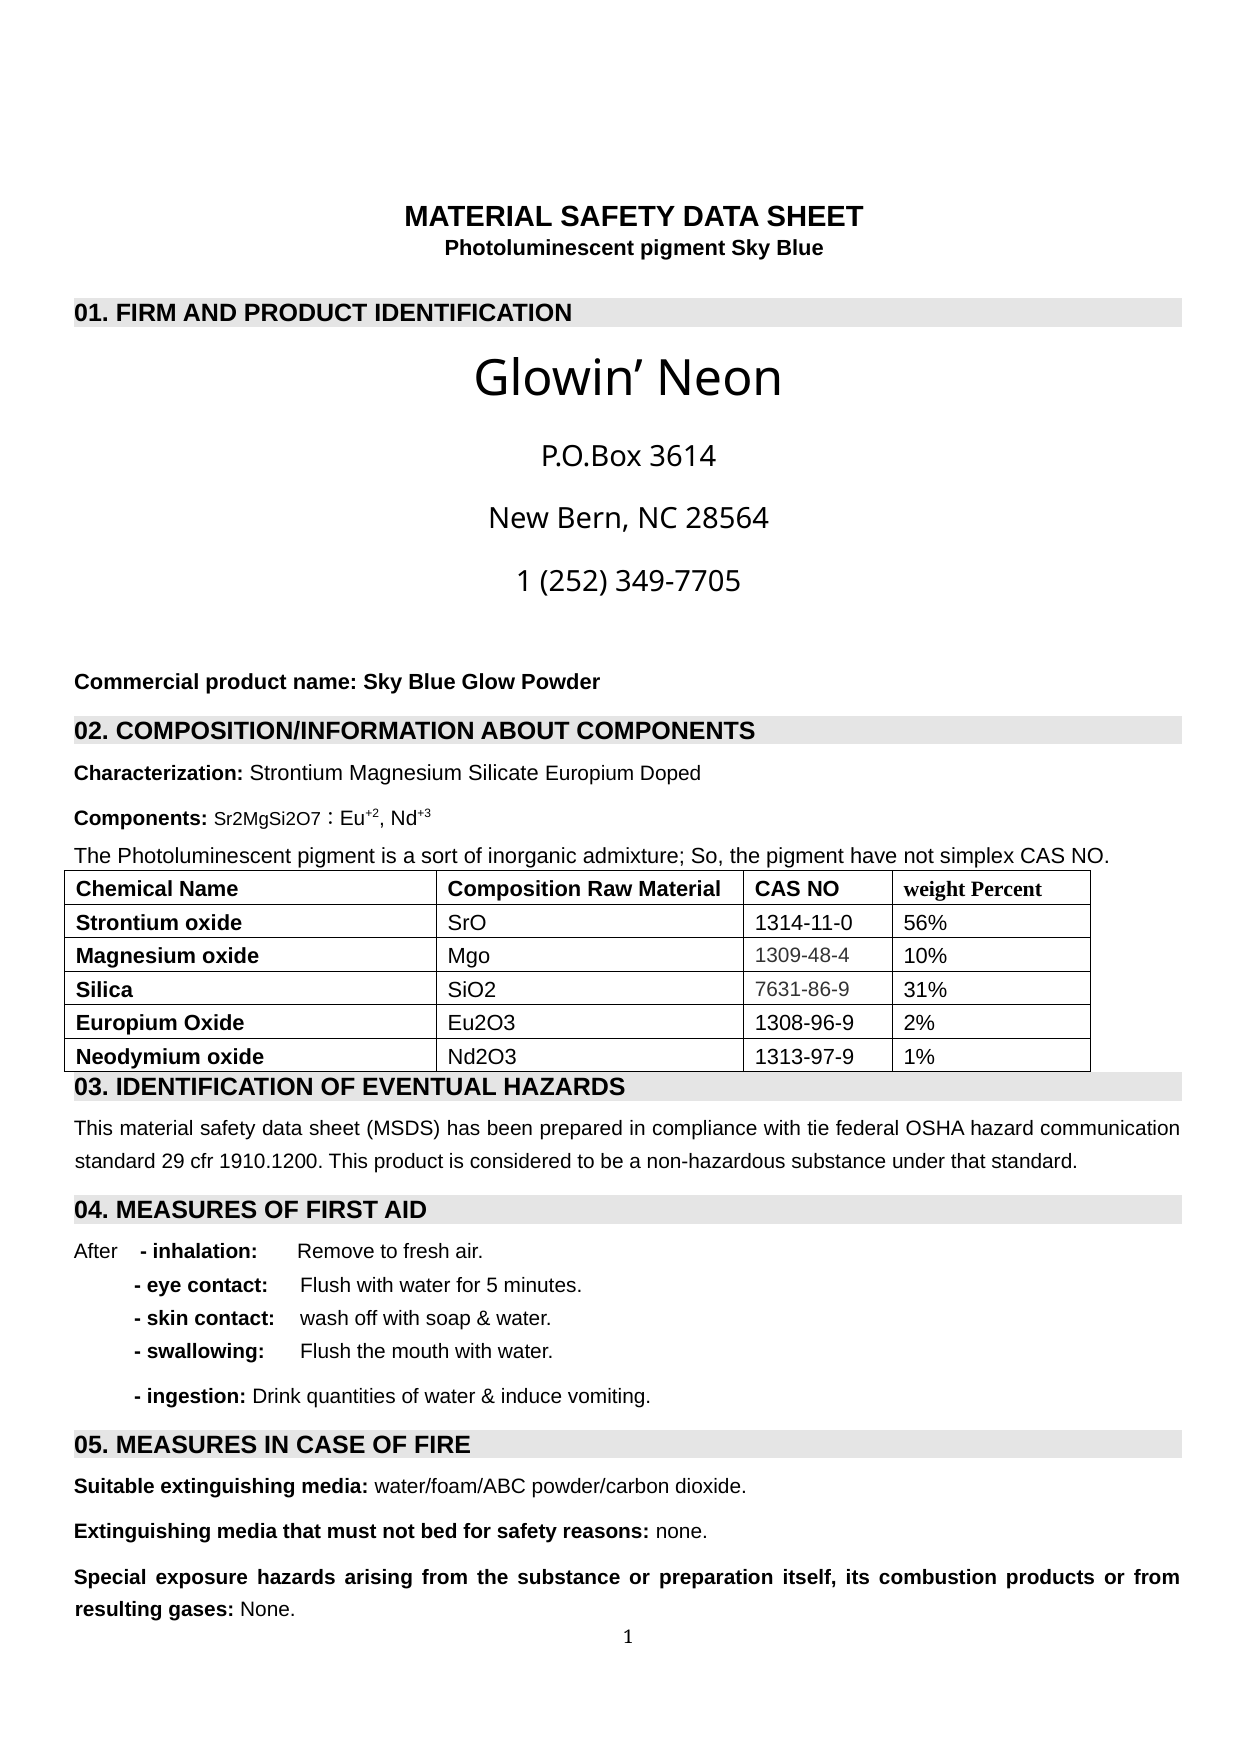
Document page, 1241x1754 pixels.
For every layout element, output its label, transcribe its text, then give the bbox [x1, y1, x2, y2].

table_cell 1% [893, 1039, 1090, 1071]
table_cell 1308-96-9 [744, 1005, 892, 1038]
text Special exposure hazards arising from the substance or preparation itself, its combustion products or from resulting gases: None. [73, 1565, 1182, 1621]
text After - inhalation: Remove to fresh air. [73, 1239, 1182, 1263]
subtitle 02. COMPOSITION/INFORMATION ABOUT COMPONENTS [74, 716, 1182, 744]
text The Photoluminescent pigment is a sort of inorganic admixture; So, the pigment have not simplex CAS NO. [73, 843, 1182, 868]
text Photoluminescent pigment Sky Blue [86, 235, 1182, 260]
table_cell Europium Oxide [65, 1005, 436, 1038]
text This material safety data sheet (MSDS) has been prepared in compliance with tie federal OSHA hazard communication standard 29 cfr 1910.1200. This product is considered to be a non-hazardous substance under that standard. [73, 1116, 1182, 1173]
subtitle MATERIAL SAFETY DATA SHEET [86, 199, 1182, 232]
table_cell Neodymium oxide [65, 1039, 436, 1071]
subtitle 05. MEASURES IN CASE OF FIRE [74, 1430, 1182, 1458]
table_header Chemical Name [65, 871, 436, 903]
list skin contact: wash off with soap & water. [134, 1306, 1182, 1329]
table_cell Mgo [437, 938, 743, 971]
table_cell 10% [893, 938, 1090, 971]
table_cell Silica [65, 972, 436, 1004]
table_header CAS NO [744, 871, 892, 903]
table_cell 7631-86-9 [744, 972, 892, 1004]
table_cell SiO2 [437, 972, 743, 1004]
table_cell 2% [893, 1005, 1090, 1038]
table_cell Magnesium oxide [65, 938, 436, 971]
subtitle 04. MEASURES OF FIRST AID [74, 1195, 1182, 1224]
text New Bern, NC 28564 [75, 498, 1182, 537]
text Extinguishing media that must not bed for safety reasons: none. [73, 1519, 1182, 1543]
subtitle 03. IDENTIFICATION OF EVENTUAL HAZARDS [74, 1072, 1182, 1101]
text Components: Sr2MgSi2O7：Eu+2, Nd+3 [73, 805, 1182, 831]
table_cell Strontium oxide [65, 905, 436, 937]
table_cell Nd2O3 [437, 1039, 743, 1071]
text Characterization: Strontium Magnesium Silicate Europium Doped [73, 759, 1182, 785]
text Suitable extinguishing media: water/foam/ABC powder/carbon dioxide. [73, 1474, 1182, 1498]
table_header Composition Raw Material [437, 871, 743, 903]
list swallowing: Flush the mouth with water. [134, 1339, 1182, 1363]
table_header weight Percent [893, 871, 1090, 903]
text Glowin’ Neon [75, 342, 1182, 410]
table_cell 31% [893, 972, 1090, 1004]
table_cell Eu2O3 [437, 1005, 743, 1038]
list ingestion: Drink quantities of water & induce vomiting. [134, 1384, 1182, 1408]
subtitle 01. FIRM AND PRODUCT IDENTIFICATION [74, 298, 1182, 327]
table_cell SrO [437, 905, 743, 937]
table_cell 56% [893, 905, 1090, 937]
text 1 (252) 349-7705 [75, 560, 1182, 600]
list eye contact: Flush with water for 5 minutes. [134, 1272, 1182, 1296]
table_cell 1309-48-4 [744, 938, 892, 971]
text P.O.Box 3614 [75, 435, 1182, 475]
text Commercial product name: Sky Blue Glow Powder [74, 669, 1182, 694]
table_cell 1314-11-0 [744, 905, 892, 937]
table_cell 1313-97-9 [744, 1039, 892, 1071]
